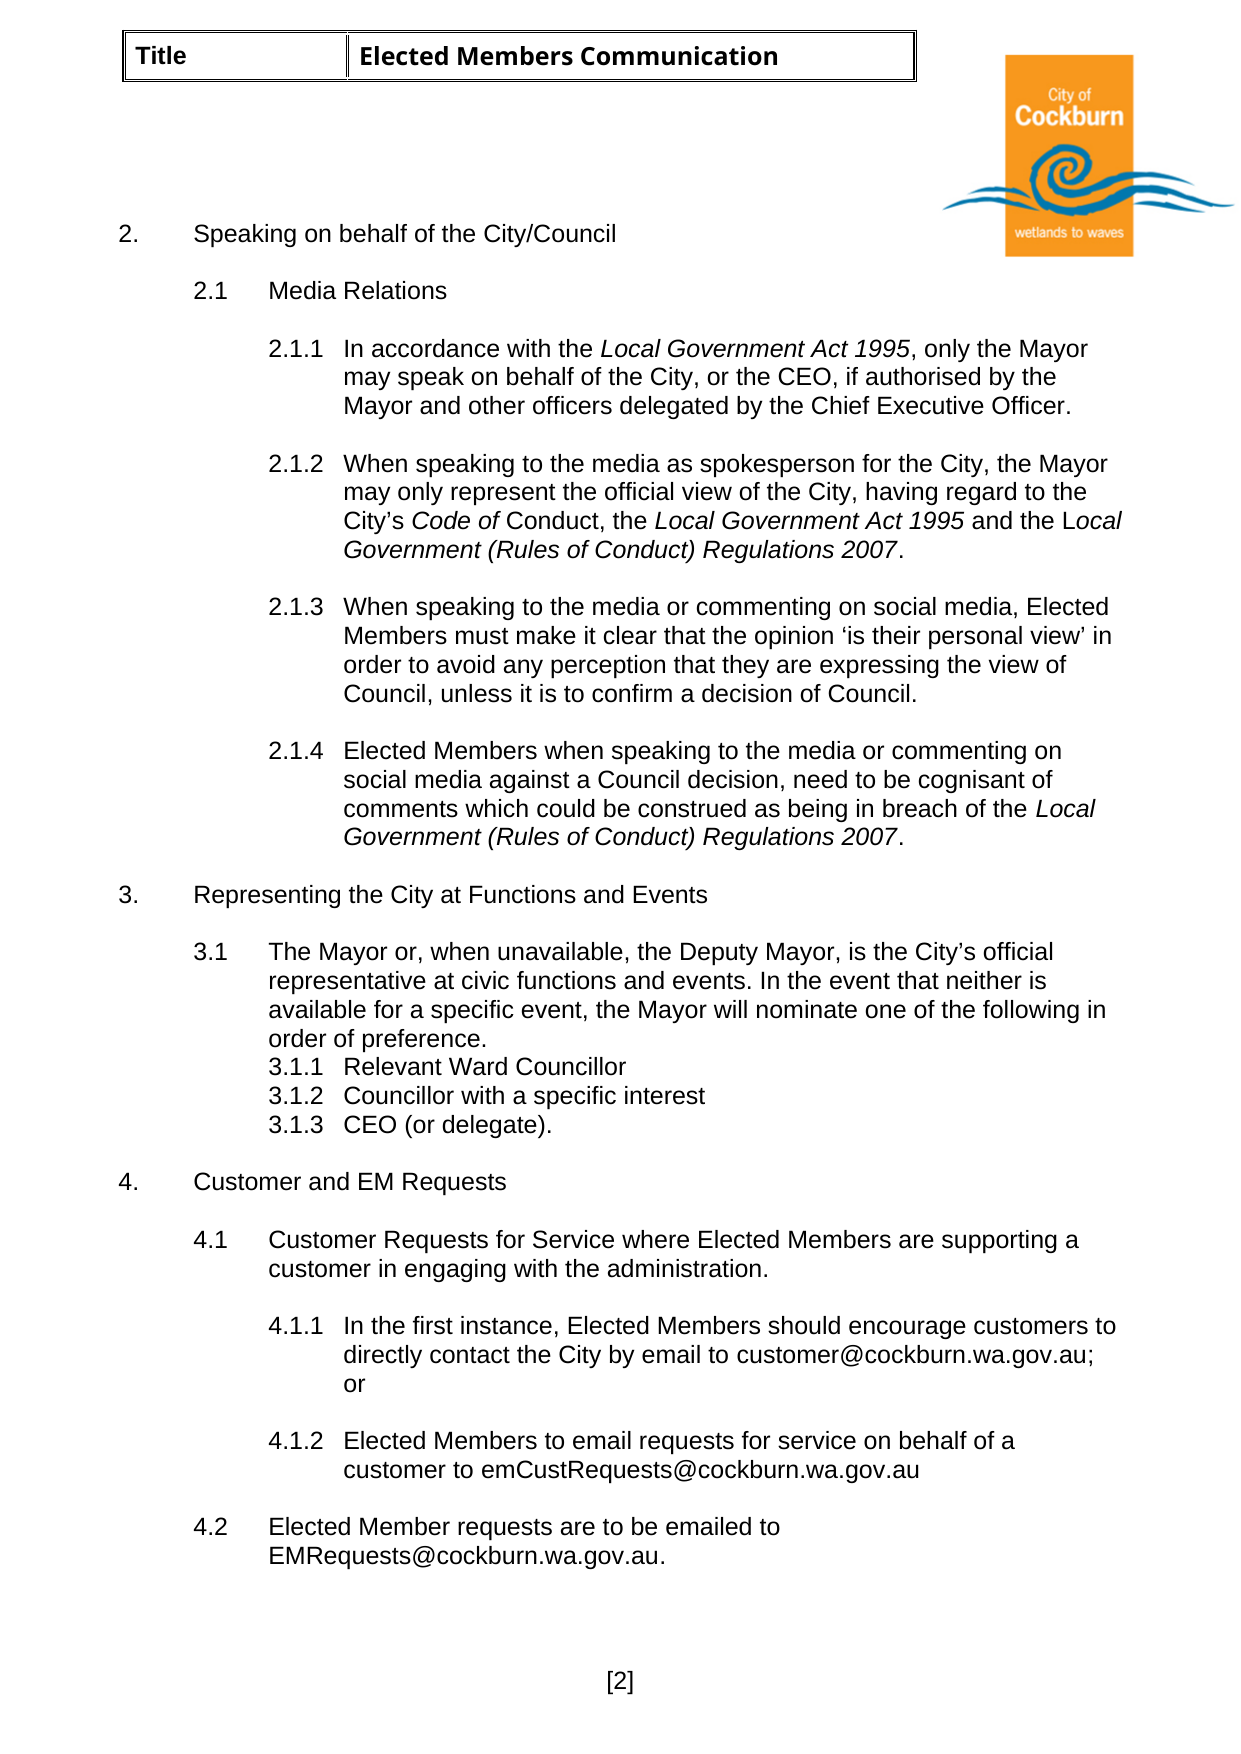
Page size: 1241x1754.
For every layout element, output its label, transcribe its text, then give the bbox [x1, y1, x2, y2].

text 3.1.1 Relevant Ward Councillor [268, 1052, 1122, 1081]
text 2.1.1 In accordance with the Local Government Act 1995, only the Mayor may speak on behalf of the City, or the CEO, if authorised by the Mayor and other officers delegated by the Chief Executive Officer. [268, 333, 1122, 420]
text 4.1 Customer Requests for Service where Elected Members are supporting a customer in engaging with the administration. [193, 1225, 1122, 1282]
text 2.1.3 When speaking to the media or commenting on social media, Elected Members must make it clear that the opinion ‘is their personal view’ in order to avoid any perception that they are expressing the view of Council, unless it is to confirm a decision of Council. [268, 592, 1122, 707]
text 4.2 Elected Member requests are to be emailed to EMRequests@cockburn.wa.gov.au. [193, 1512, 1122, 1570]
picture [924, 29, 1241, 293]
list 2.1 Media Relations [193, 276, 1122, 305]
list 4.1.2 Elected Members to email requests for service on behalf of a customer to emCustRequests@cockburn.wa.gov.au [268, 1426, 1122, 1483]
text 3.1.2 Councillor with a specific interest [268, 1081, 1122, 1110]
text 4. Customer and EM Requests [118, 1167, 1122, 1196]
text 2. Speaking on behalf of the City/Council [118, 218, 1122, 247]
text 2.1.2 When speaking to the media as spokesperson for the City, the Mayor may only represent the official view of the City, having regard to the City’s Code of Conduct, the Local Government Act 1995 and the Local Government (Rules of Conduct) Regulations 2007. [268, 448, 1122, 563]
text 3.1.3 CEO (or delegate). [268, 1110, 1122, 1138]
list 3.1 The Mayor or, when unavailable, the Deputy Mayor, is the City’s official representative at civic functions and events. In the event that neither is available for a specific event, the Mayor will nominate one of the following in order of preference. [193, 937, 1122, 1052]
list 3. Representing the City at Functions and Events [118, 880, 1122, 908]
list 4.1.1 In the first instance, Elected Members should encourage customers to directly contact the City by email to customer@cockburn.wa.gov.au; or [268, 1311, 1122, 1397]
text 2.1.4 Elected Members when speaking to the media or commenting on social media against a Council decision, need to be cognisant of comments which could be construed as being in breach of the Local Government (Rules of Conduct) Regulations 2007. [268, 736, 1122, 851]
